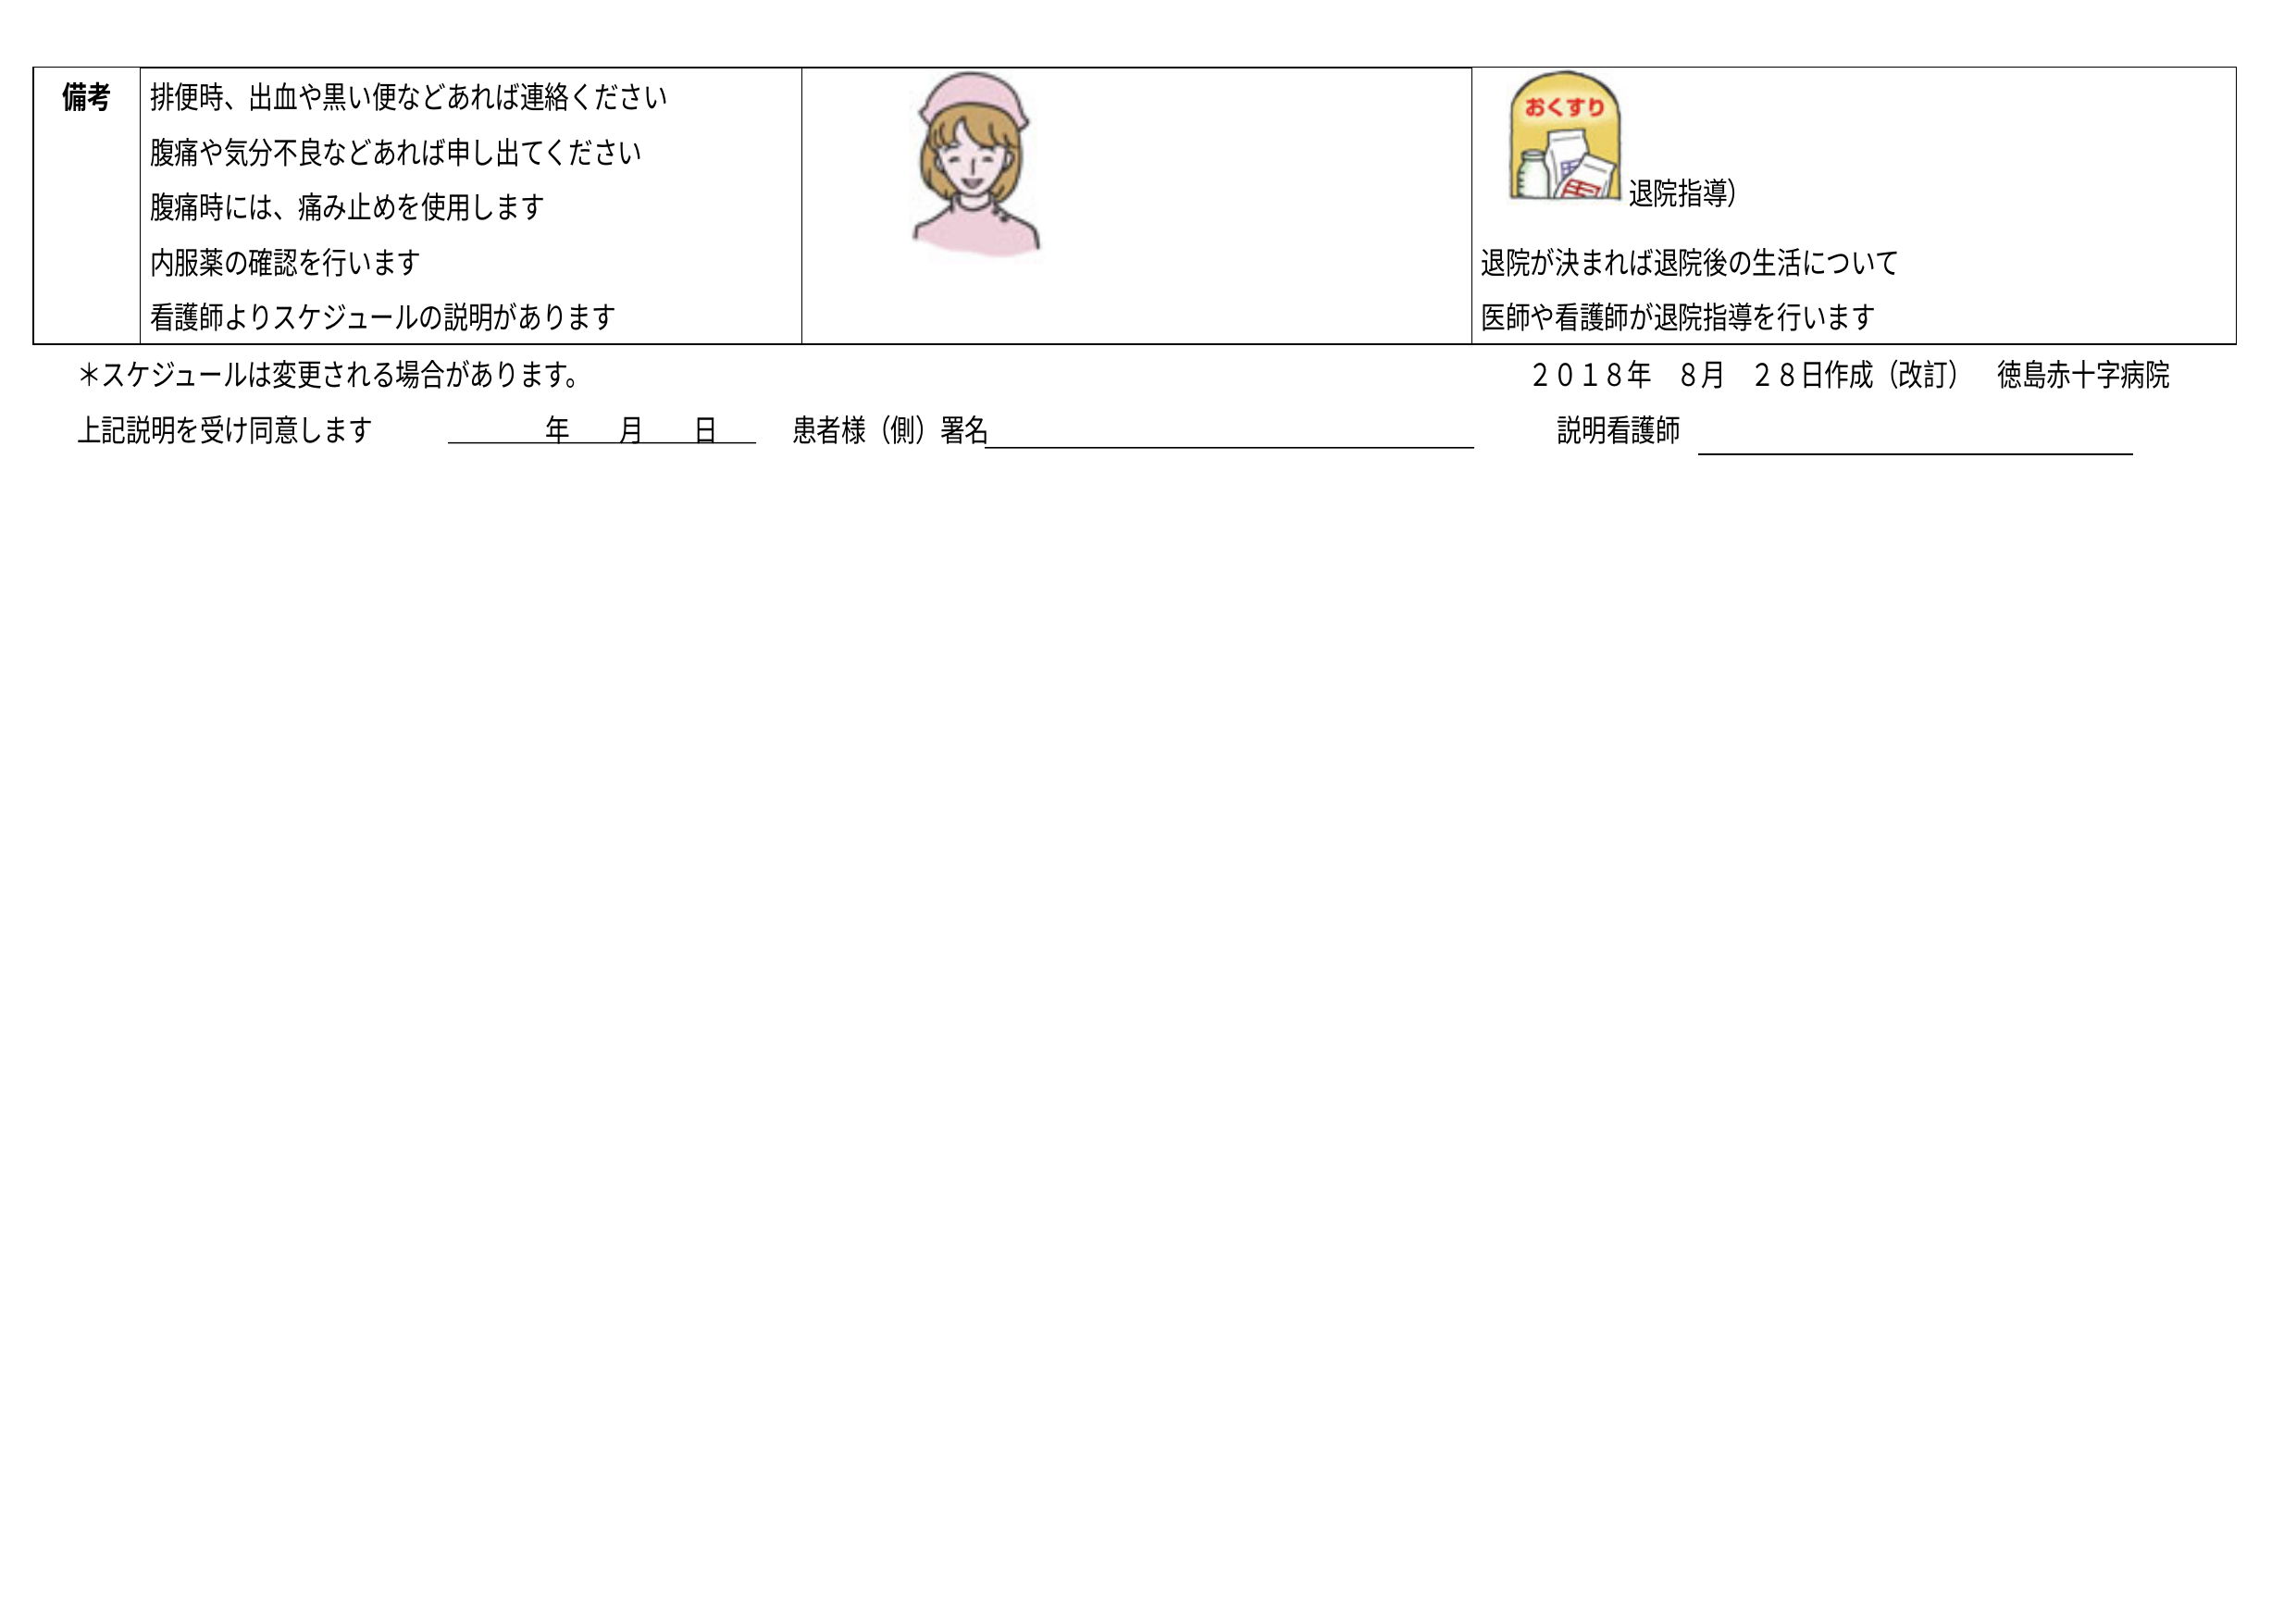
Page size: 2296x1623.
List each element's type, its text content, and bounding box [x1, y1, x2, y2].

table_cell 排便時、出血や黒い便などあれば連絡ください 腹痛や気分不良などあれば申し出てください 腹痛時には、痛み止めを使用します 内服薬の確認を行います 看護師よりスケジュールの説明があります [141, 68, 801, 343]
text 上記説明を受け同意します 年 月 日 患者様（側）署名 説明看護師 [77, 401, 2266, 455]
table_cell [802, 68, 1471, 343]
table_cell 退院指導） 退院が決まれば退院後の生活について 医師や看護師が退院指導を行います [1472, 68, 2236, 343]
table_cell 備考 [34, 68, 140, 343]
picture [1506, 68, 1629, 205]
picture [908, 70, 1046, 264]
text ＊スケジュールは変更される場合があります。 ２０１８年 ８月 ２８日作成（改訂） 徳島赤十字病院 [77, 345, 2266, 401]
